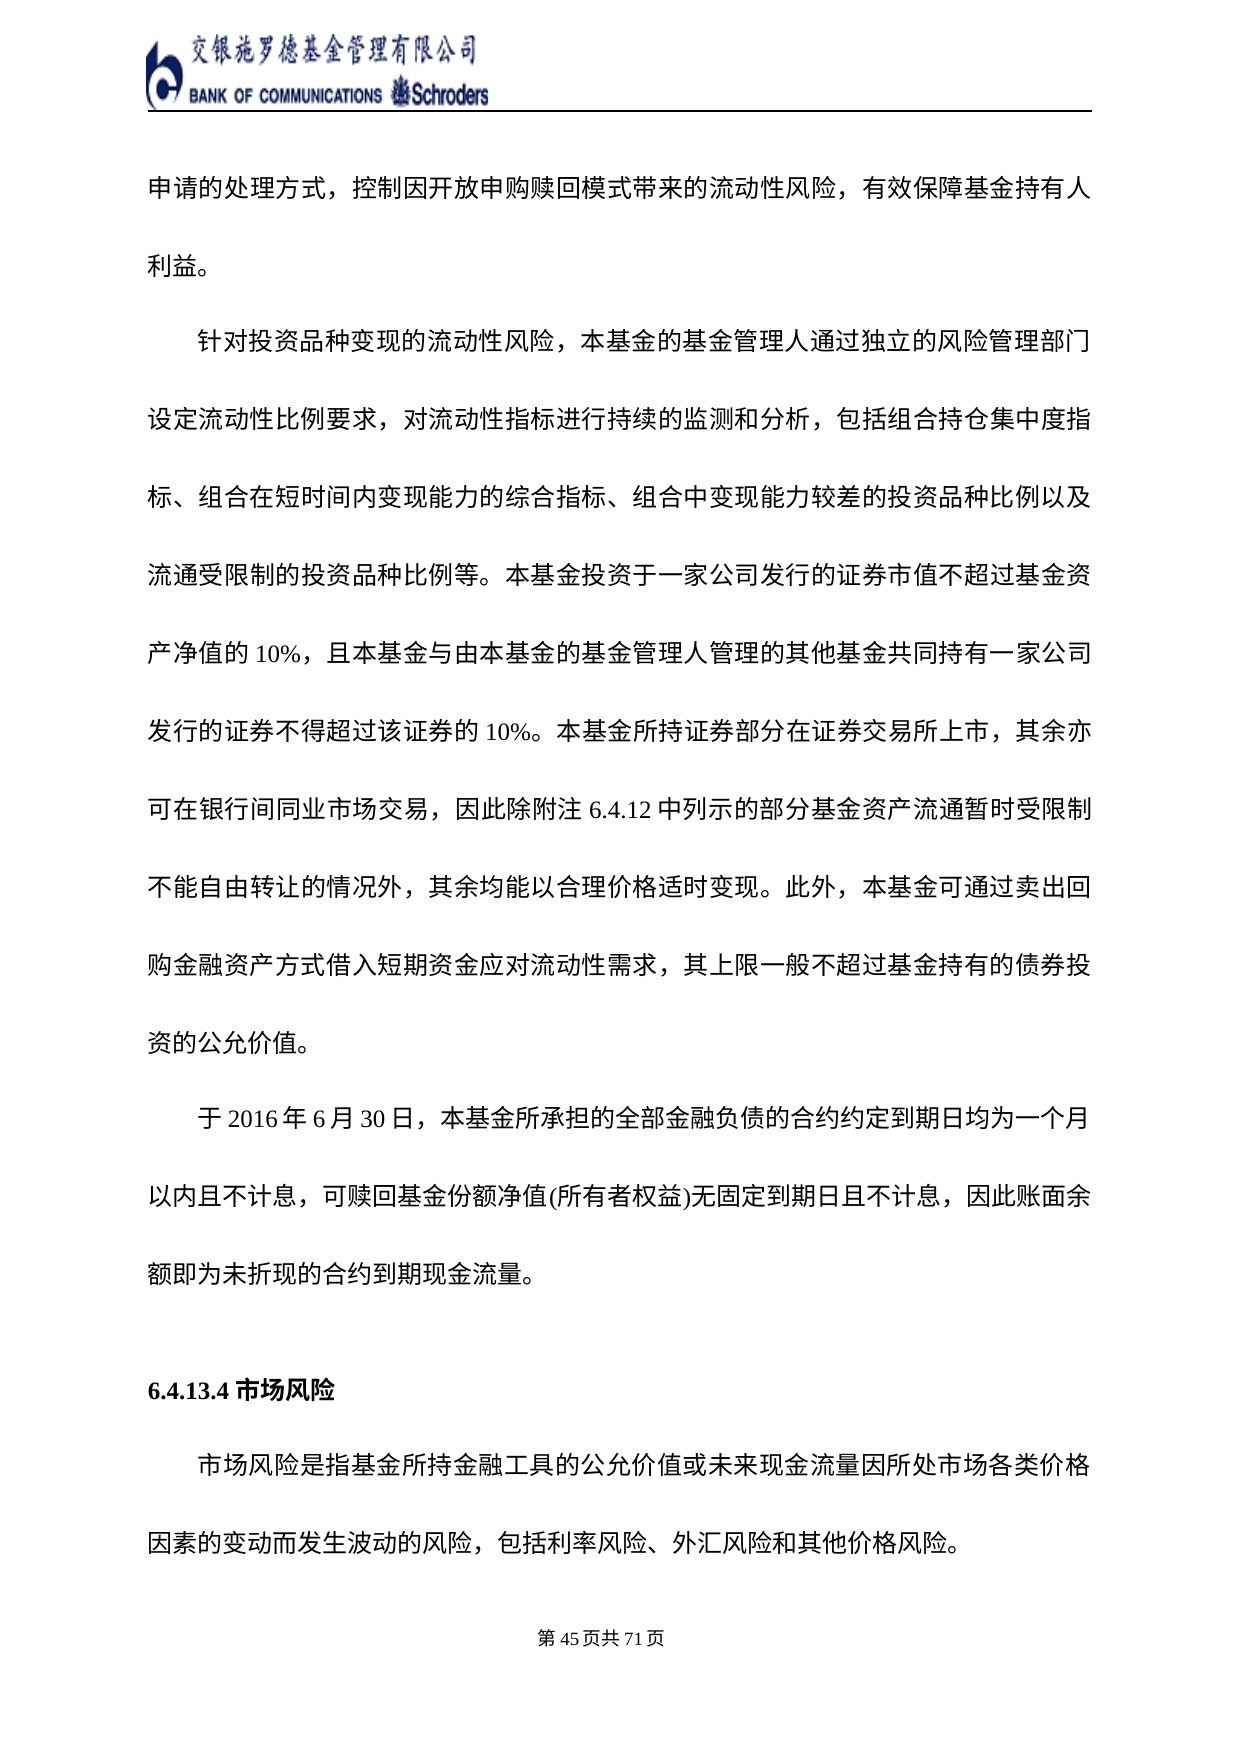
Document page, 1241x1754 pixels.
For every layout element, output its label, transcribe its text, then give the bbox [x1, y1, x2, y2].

text 6.4.13.4 市场风险 [148, 1356, 1092, 1421]
text 市场风险是指基金所持金融工具的公允价值或未来现金流量因所处市场各类价格因素的变动而发生波动的风险，包括利率风险、外汇风险和其他价格风险。 [148, 1431, 1092, 1574]
picture [146, 34, 489, 110]
text 针对投资品种变现的流动性风险，本基金的基金管理人通过独立的风险管理部门设定流动性比例要求，对流动性指标进行持续的监测和分析，包括组合持仓集中度指标、组合在短时间内变现能力的综合指标、组合中变现能力较差的投资品种比例以及流通受限制的投资品种比例等。本基金投资于一家公司发行的证券市值不超过基金资产净值的10%，且本基金与由本基金的基金管理人管理的其他基金共同持有一家公司发行的证券不得超过该证券的10%。本基金所持证券部分在证券交易所上市，其余亦可在银行间同业市场交易，因此除附注6.4.12中列示的部分基金资产流通暂时受限制不能自由转让的情况外，其余均能以合理价格适时变现。此外，本基金可通过卖出回购金融资产方式借入短期资金应对流动性需求，其上限一般不超过基金持有的债券投资的公允价值。 [148, 307, 1092, 1074]
text 于2016年6月30日，本基金所承担的全部金融负债的合约约定到期日均为一个月以内且不计息，可赎回基金份额净值(所有者权益)无固定到期日且不计息，因此账面余额即为未折现的合约到期现金流量。 [148, 1084, 1092, 1305]
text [148, 154, 1092, 297]
